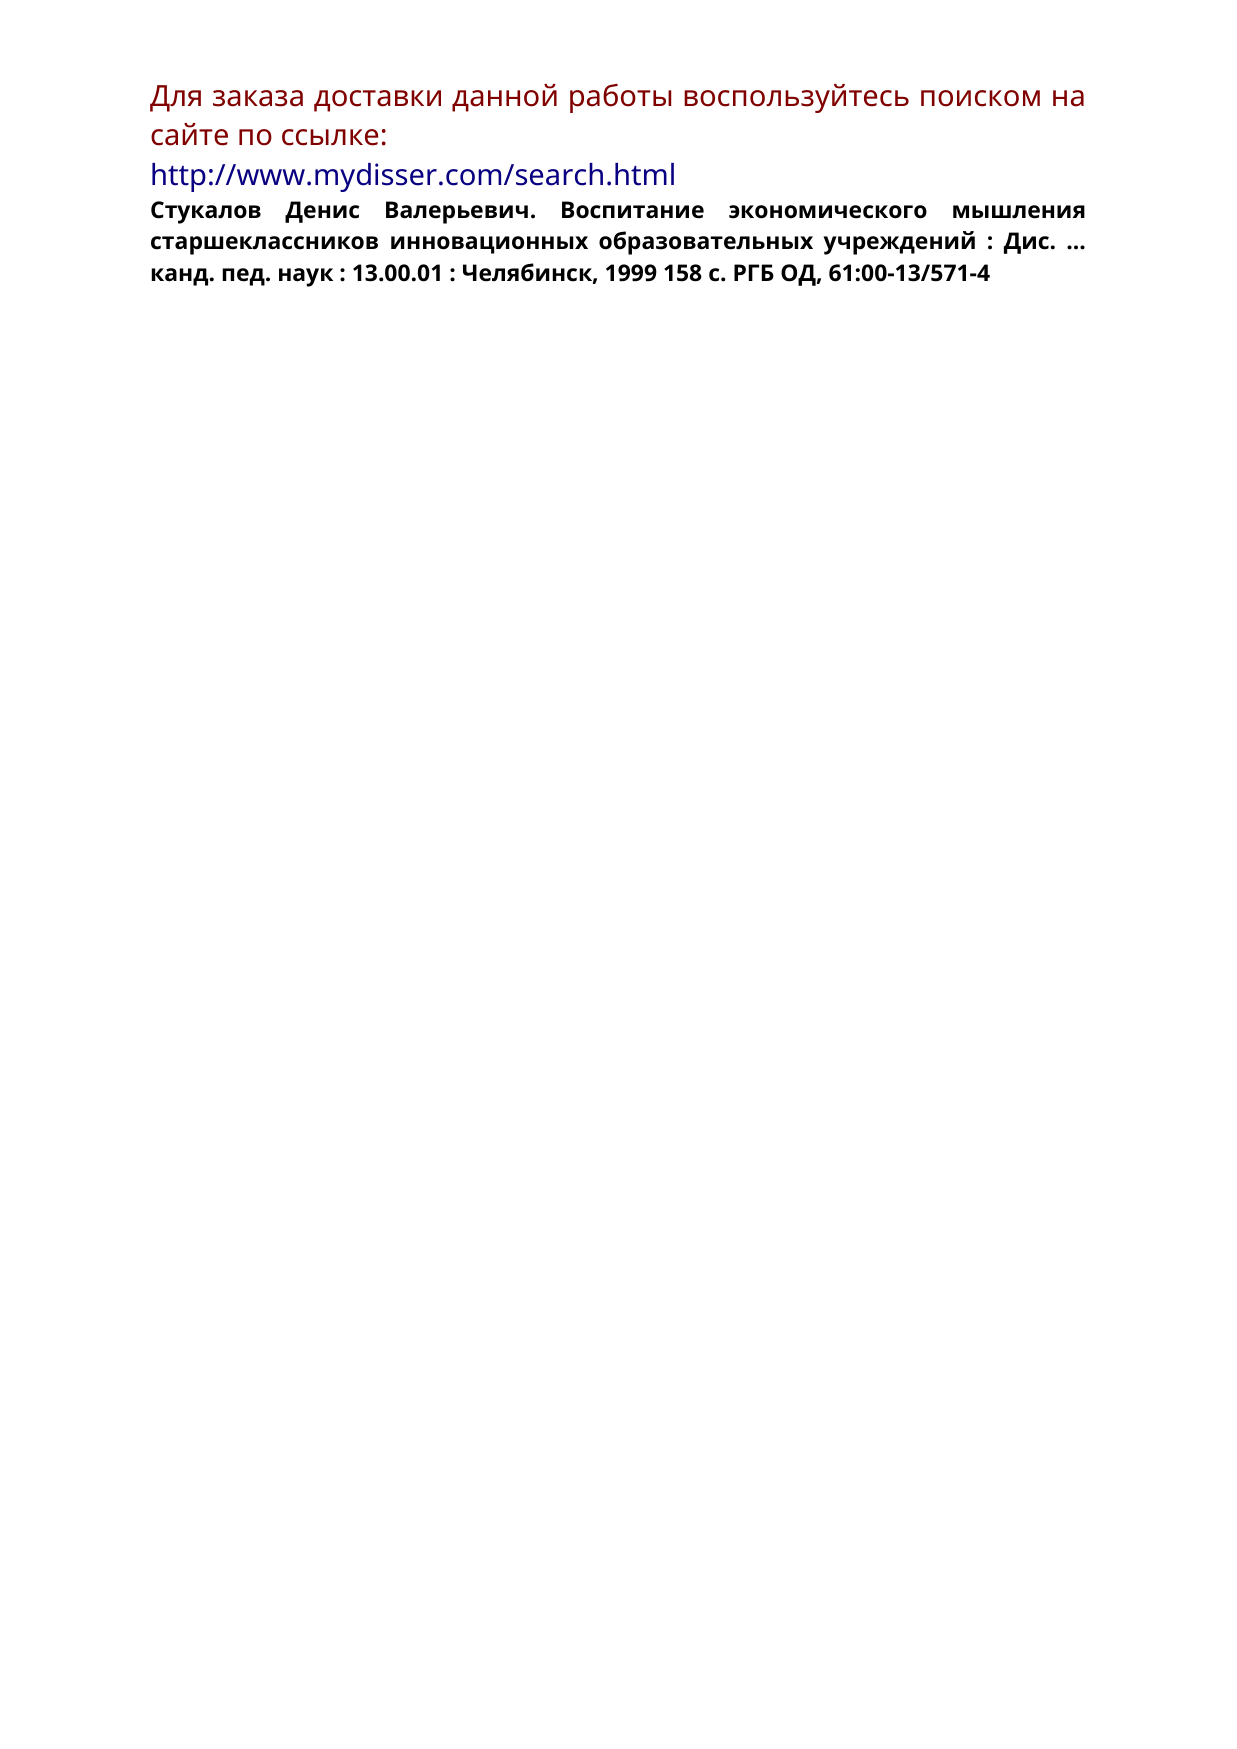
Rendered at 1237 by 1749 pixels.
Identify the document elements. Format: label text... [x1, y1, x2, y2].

text Стукалов Денис Валерьевич. Воспитание экономического мышления старшеклассников инновационных образовательных учреждений : Дис. ... канд. пед. наук : 13.00.01 : Челябинск, 1999 158 c. РГБ ОД, 61:00-13/571-4 [150, 194, 1086, 288]
